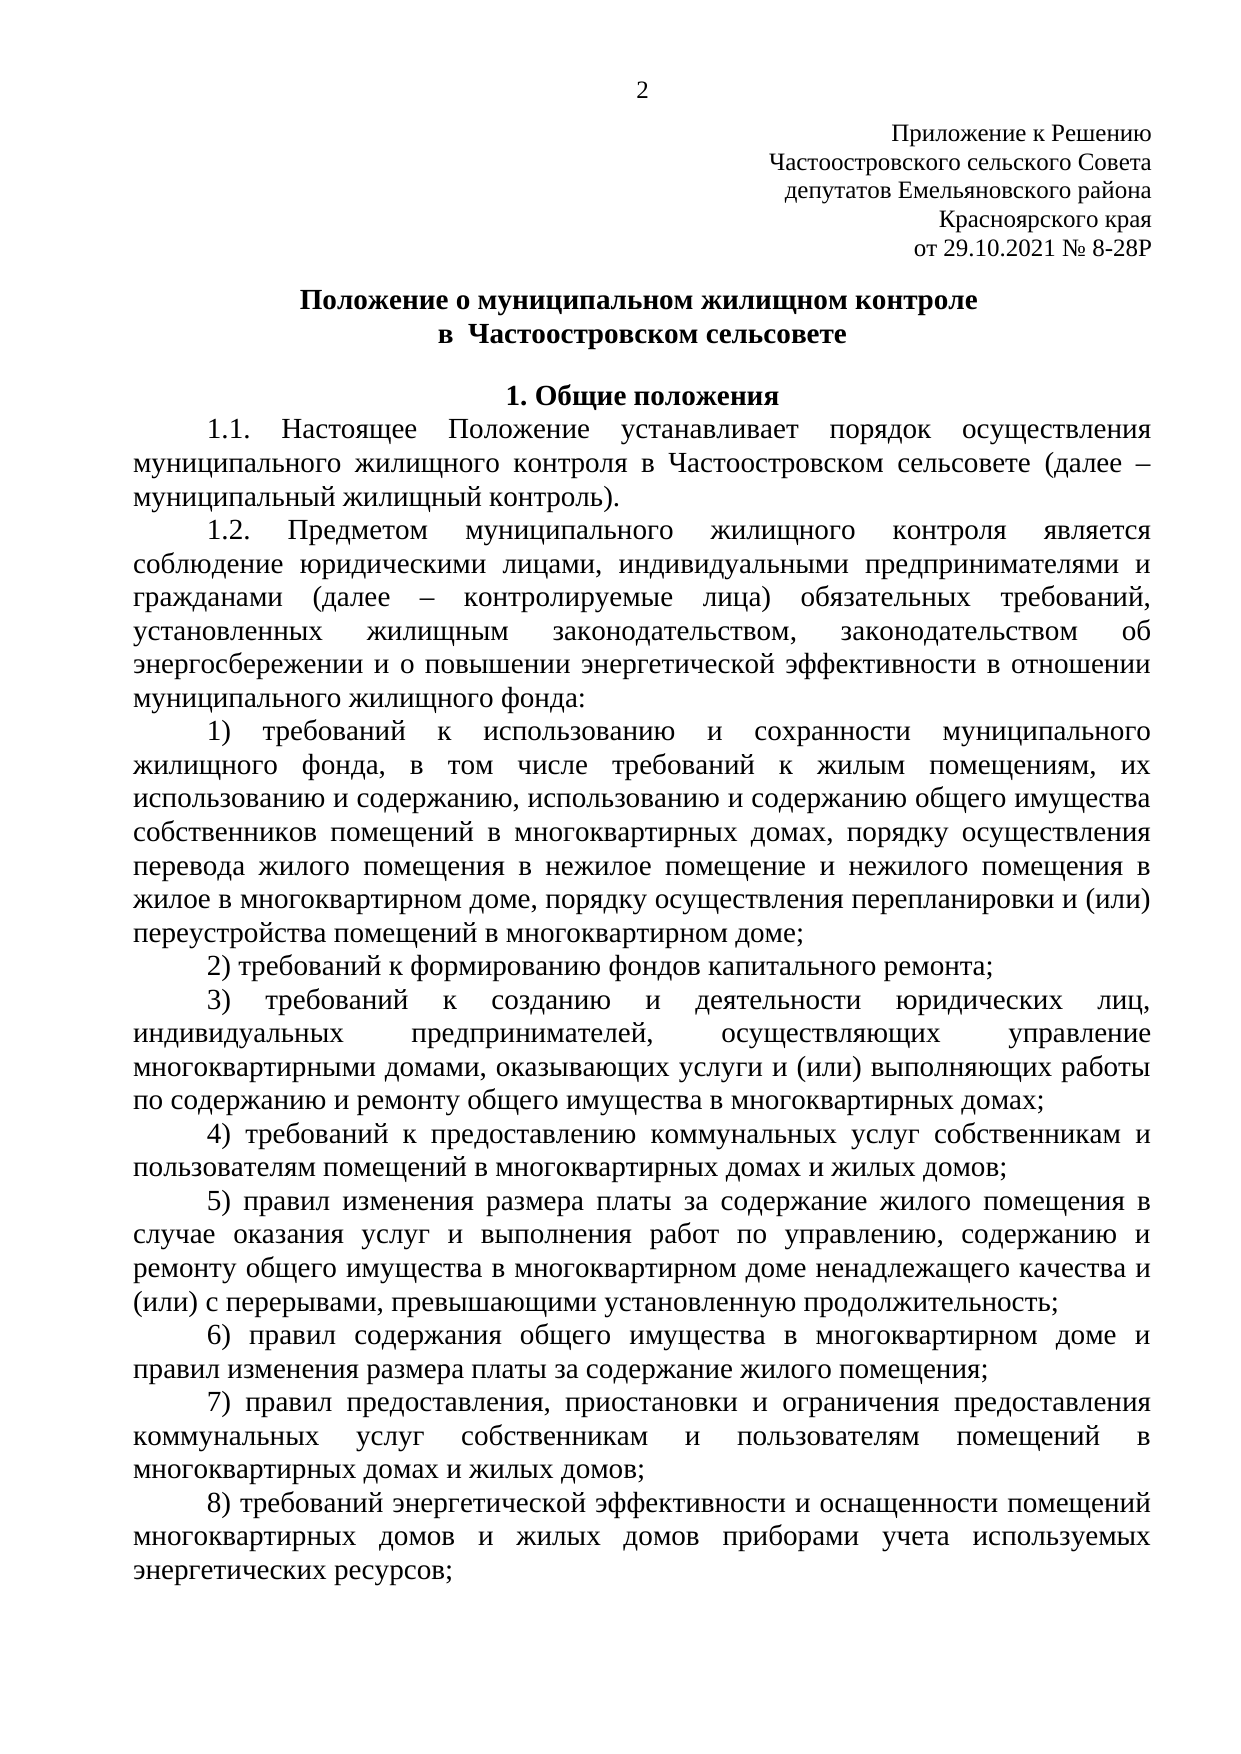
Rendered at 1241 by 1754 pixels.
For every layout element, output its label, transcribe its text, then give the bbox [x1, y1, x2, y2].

text 4) требований к предоставлению коммунальных услуг собственникам и пользователям помещений в многоквартирных домах и жилых домов; [133, 1116, 1152, 1183]
text 1. Общие положения [133, 378, 1152, 412]
text Красноярского края [133, 204, 1152, 233]
text 6) правил содержания общего имущества в многоквартирном доме и правил изменения размера платы за содержание жилого помещения; [133, 1317, 1152, 1384]
text 2) требований к формированию фондов капитального ремонта; [133, 948, 1152, 982]
text депутатов Емельяновского района [133, 176, 1152, 204]
text 7) правил предоставления, приостановки и ограничения предоставления коммунальных услуг собственникам и пользователям помещений в многоквартирных домах и жилых домов; [133, 1384, 1152, 1485]
text 8) требований энергетической эффективности и оснащенности помещений многоквартирных домов и жилых домов приборами учета используемых энергетических ресурсов; [133, 1485, 1152, 1586]
text 1.2. Предметом муниципального жилищного контроля является соблюдение юридическими лицами, индивидуальными предпринимателями и гражданами (далее – контролируемые лица) обязательных требований, установленных жилищным законодательством, законодательством об энергосбережении и о повышении энергетической эффективности в отношении муниципального жилищного фонда: [133, 512, 1152, 713]
text Частоостровского сельского Совета [133, 147, 1152, 176]
text 3) требований к созданию и деятельности юридических лиц, индивидуальных предпринимателей, осуществляющих управление многоквартирными домами, оказывающих услуги и (или) выполняющих работы по содержанию и ремонту общего имущества в многоквартирных домах; [133, 982, 1152, 1116]
text 1.1. Настоящее Положение устанавливает порядок осуществления муниципального жилищного контроля в Частоостровском сельсовете (далее – муниципальный жилищный контроль). [133, 412, 1152, 512]
text 5) правил изменения размера платы за содержание жилого помещения в случае оказания услуг и выполнения работ по управлению, содержанию и ремонту общего имущества в многоквартирном доме ненадлежащего качества и (или) с перерывами, превышающими установленную продолжительность; [133, 1183, 1152, 1317]
text 1) требований к использованию и сохранности муниципального жилищного фонда, в том числе требований к жилым помещениям, их использованию и содержанию, использованию и содержанию общего имущества собственников помещений в многоквартирных домах, порядку осуществления перевода жилого помещения в нежилое помещение и нежилого помещения в жилое в многоквартирном доме, порядку осуществления перепланировки и (или) переустройства помещений в многоквартирном доме; [133, 713, 1152, 948]
text от 29.10.2021 № 8-28Р [133, 233, 1152, 262]
text Положение о муниципальном жилищном контроле в Частоостровском сельсовете [133, 282, 1152, 349]
text Приложение к Решению [133, 118, 1152, 147]
